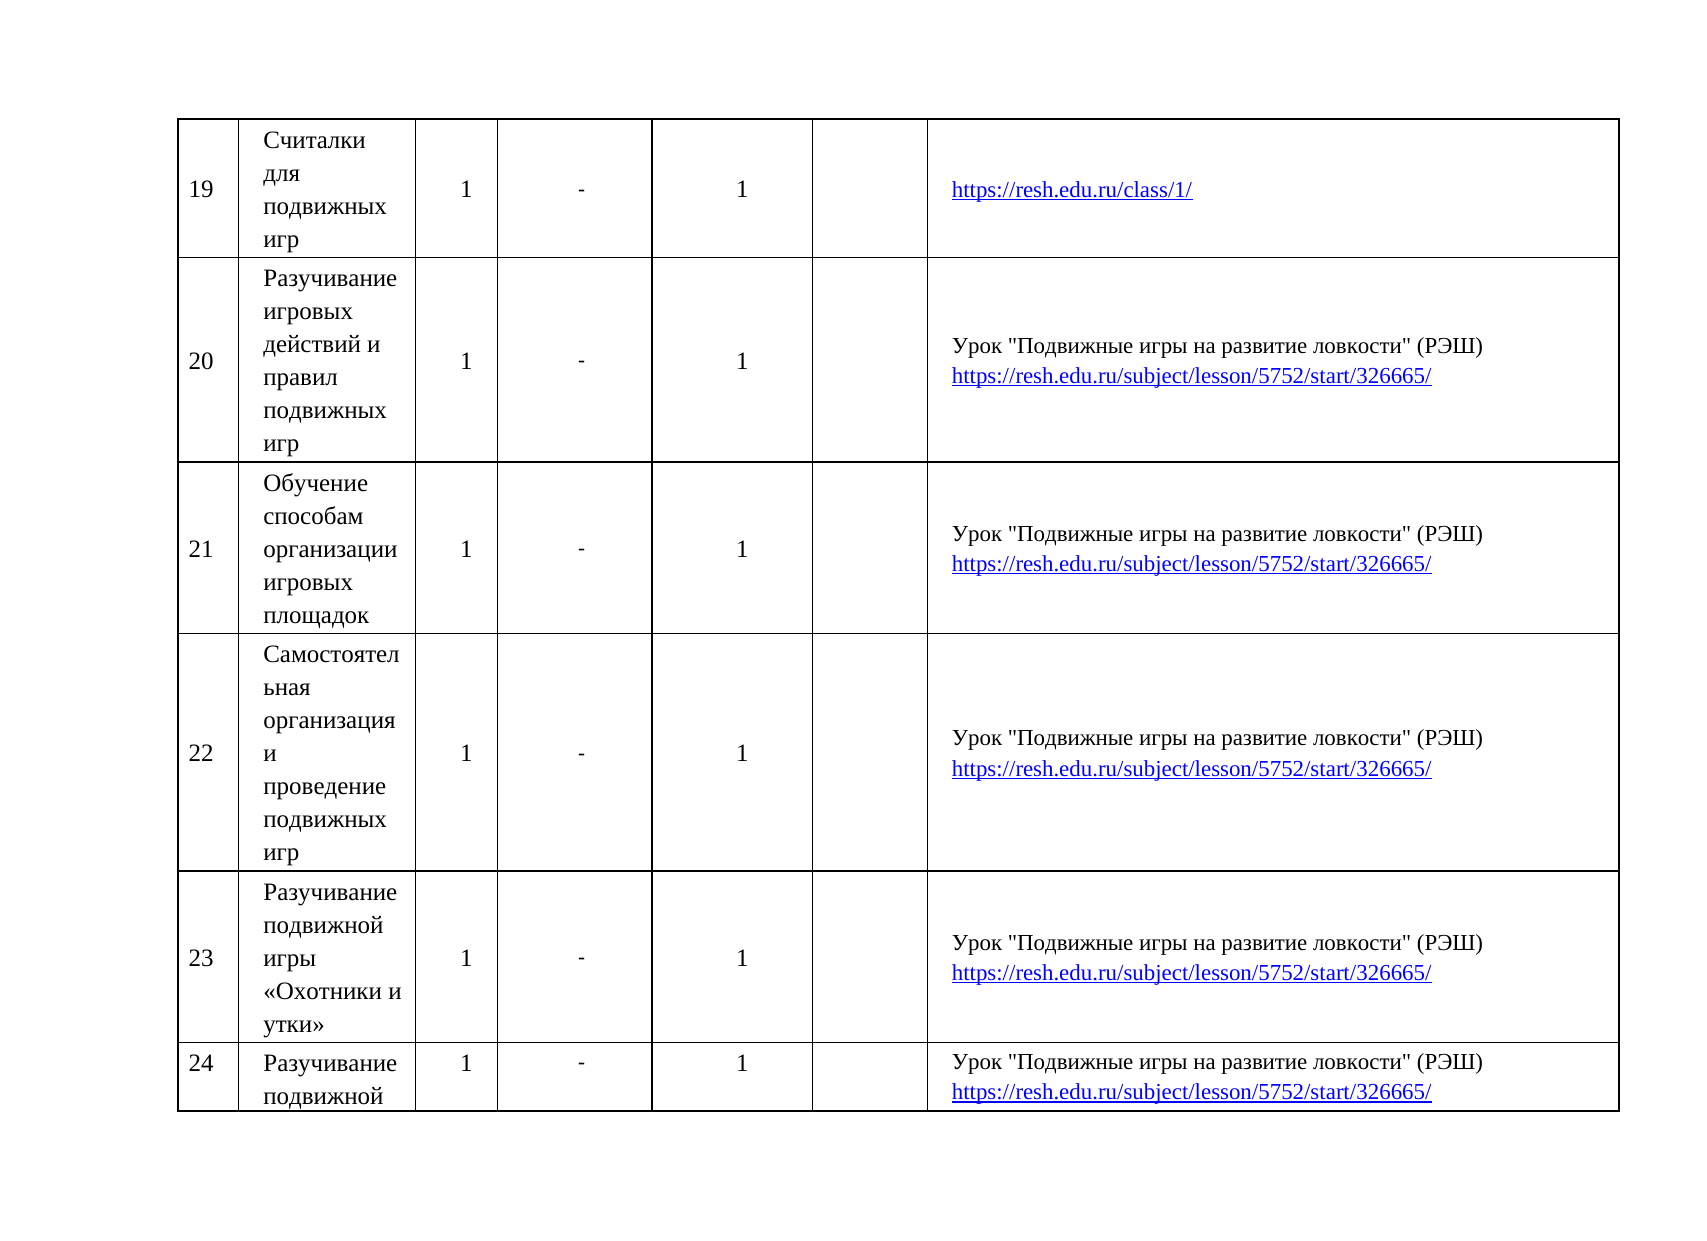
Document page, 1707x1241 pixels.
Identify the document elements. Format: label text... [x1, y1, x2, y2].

table_cell 21 [179, 463, 238, 632]
table_cell 1 [653, 872, 812, 1041]
table_cell 20 [179, 258, 238, 461]
table_cell 1 [653, 258, 812, 461]
table_cell 1 [653, 1043, 812, 1110]
table_cell Урок "Подвижные игры на развитие ловкости" (РЭШ) https://resh.edu.ru/subject/lesson/5752/start/326665/ [928, 463, 1618, 632]
table_cell 1 [653, 120, 812, 257]
table_cell [813, 872, 927, 1041]
table_cell [813, 258, 927, 461]
table_cell 1 [416, 120, 497, 257]
table_cell 1 [416, 634, 497, 870]
table_cell [813, 120, 927, 257]
table_cell Урок "Подвижные игры на развитие ловкости" (РЭШ) https://resh.edu.ru/subject/lesson/5752/start/326665/ [928, 872, 1618, 1041]
table_cell Разучивание игровых действий и правил подвижных игр [239, 258, 415, 461]
table_cell 1 [653, 463, 812, 632]
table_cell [928, 1043, 1618, 1110]
table_cell Урок "Подвижные игры на развитие ловкости" (РЭШ) https://resh.edu.ru/subject/lesson/5752/start/326665/ [928, 634, 1618, 870]
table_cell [928, 120, 1618, 257]
table_cell - [498, 634, 651, 870]
table_cell [813, 1043, 927, 1110]
table_cell Обучение способам организации игровых площадок [239, 463, 415, 632]
table_cell 23 [179, 872, 238, 1041]
table_cell 22 [179, 634, 238, 870]
table_cell 1 [416, 258, 497, 461]
table_cell 1 [416, 463, 497, 632]
table_cell Разучивание подвижной игры «Охотники и утки» [239, 872, 415, 1041]
table_cell - [498, 872, 651, 1041]
table_cell - [498, 120, 651, 257]
table_cell Считалки для подвижных игр [239, 120, 415, 257]
table_cell 1 [416, 1043, 497, 1110]
table_cell 19 [179, 120, 238, 257]
table_cell - [498, 258, 651, 461]
table_cell Самостоятельная организация и проведение подвижных игр [239, 634, 415, 870]
table_cell 1 [416, 872, 497, 1041]
table_cell - [498, 1043, 651, 1110]
table_cell 1 [653, 634, 812, 870]
table_cell - [498, 463, 651, 632]
table_cell [813, 634, 927, 870]
table_cell [813, 463, 927, 632]
table_cell Урок "Подвижные игры на развитие ловкости" (РЭШ) https://resh.edu.ru/subject/lesson/5752/start/326665/ [928, 258, 1618, 461]
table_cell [239, 1043, 415, 1110]
table_cell 24 [179, 1043, 238, 1110]
